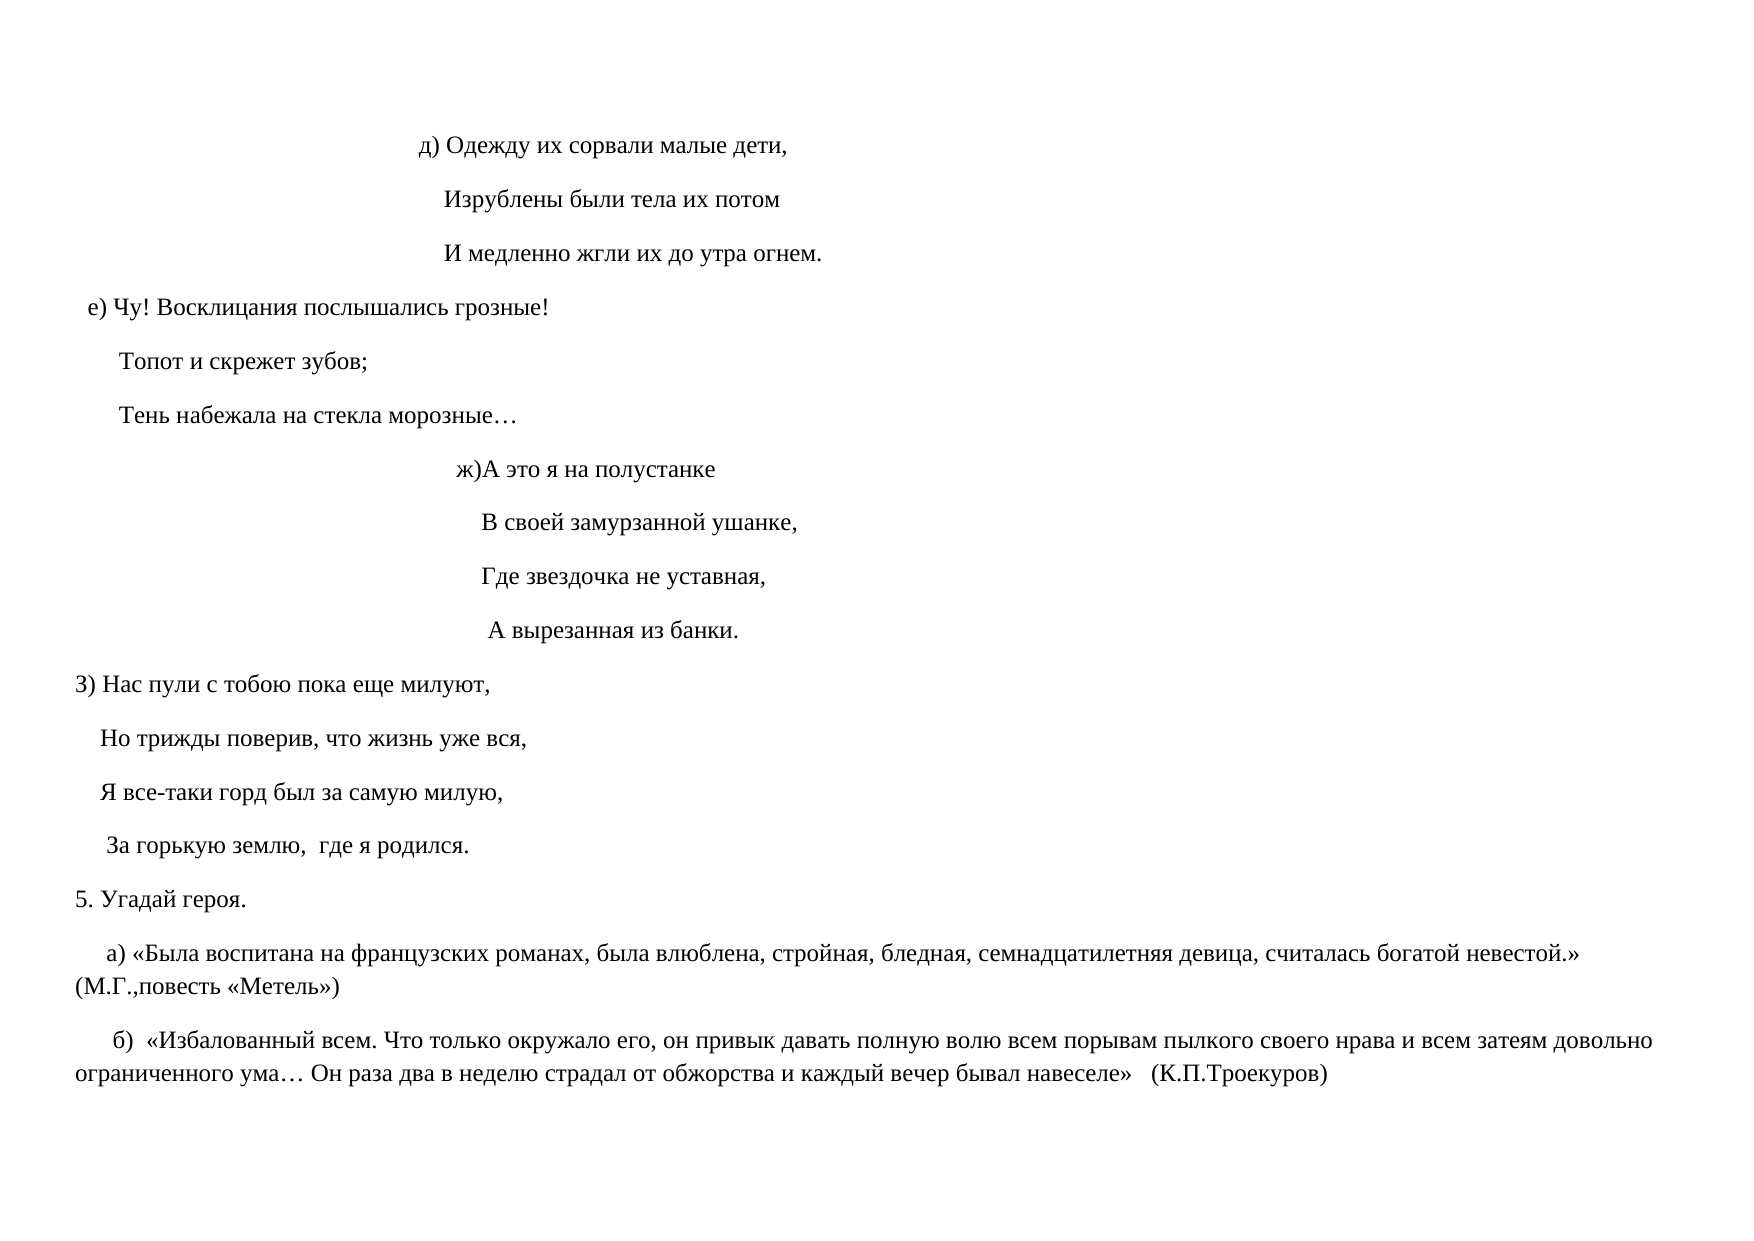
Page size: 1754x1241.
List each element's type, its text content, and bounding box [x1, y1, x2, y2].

text б) «Избалованный всем. Что только окружало его, он привык давать полную волю всем порывам пылкого своего нрава и всем затеям довольно ограниченного ума… Он раза два в неделю страдал от обжорства и каждый вечер бывал навеселе» (К.П.Троекуров) [75, 1025, 1679, 1087]
text За горькую землю, где я родился. [75, 831, 1679, 859]
text А вырезанная из банки. [75, 615, 1679, 644]
text Я все-таки горд был за самую милую, [75, 777, 1679, 806]
text д) Одежду их сорвали малые дети, [75, 131, 1679, 159]
text Изрублены были тела их потом [75, 184, 1679, 213]
text Тень набежала на стекла морозные… [75, 400, 1679, 428]
text ж)А это я на полустанке [75, 454, 1679, 482]
text И медленно жгли их до утра огнем. [75, 238, 1679, 267]
text Но трижды поверив, что жизнь уже вся, [75, 723, 1679, 752]
text 5. Угадай героя. [75, 884, 1679, 913]
text Топот и скрежет зубов; [75, 346, 1679, 375]
text а) «Была воспитана на французских романах, была влюблена, стройная, бледная, семнадцатилетняя девица, считалась богатой невестой.» (М.Г.,повесть «Метель») [75, 938, 1679, 1000]
text е) Чу! Восклицания послышались грозные! [75, 292, 1679, 321]
text В своей замурзанной ушанке, [75, 507, 1679, 536]
text Где звездочка не уставная, [75, 561, 1679, 590]
text З) Нас пули с тобою пока еще милуют, [75, 669, 1679, 698]
